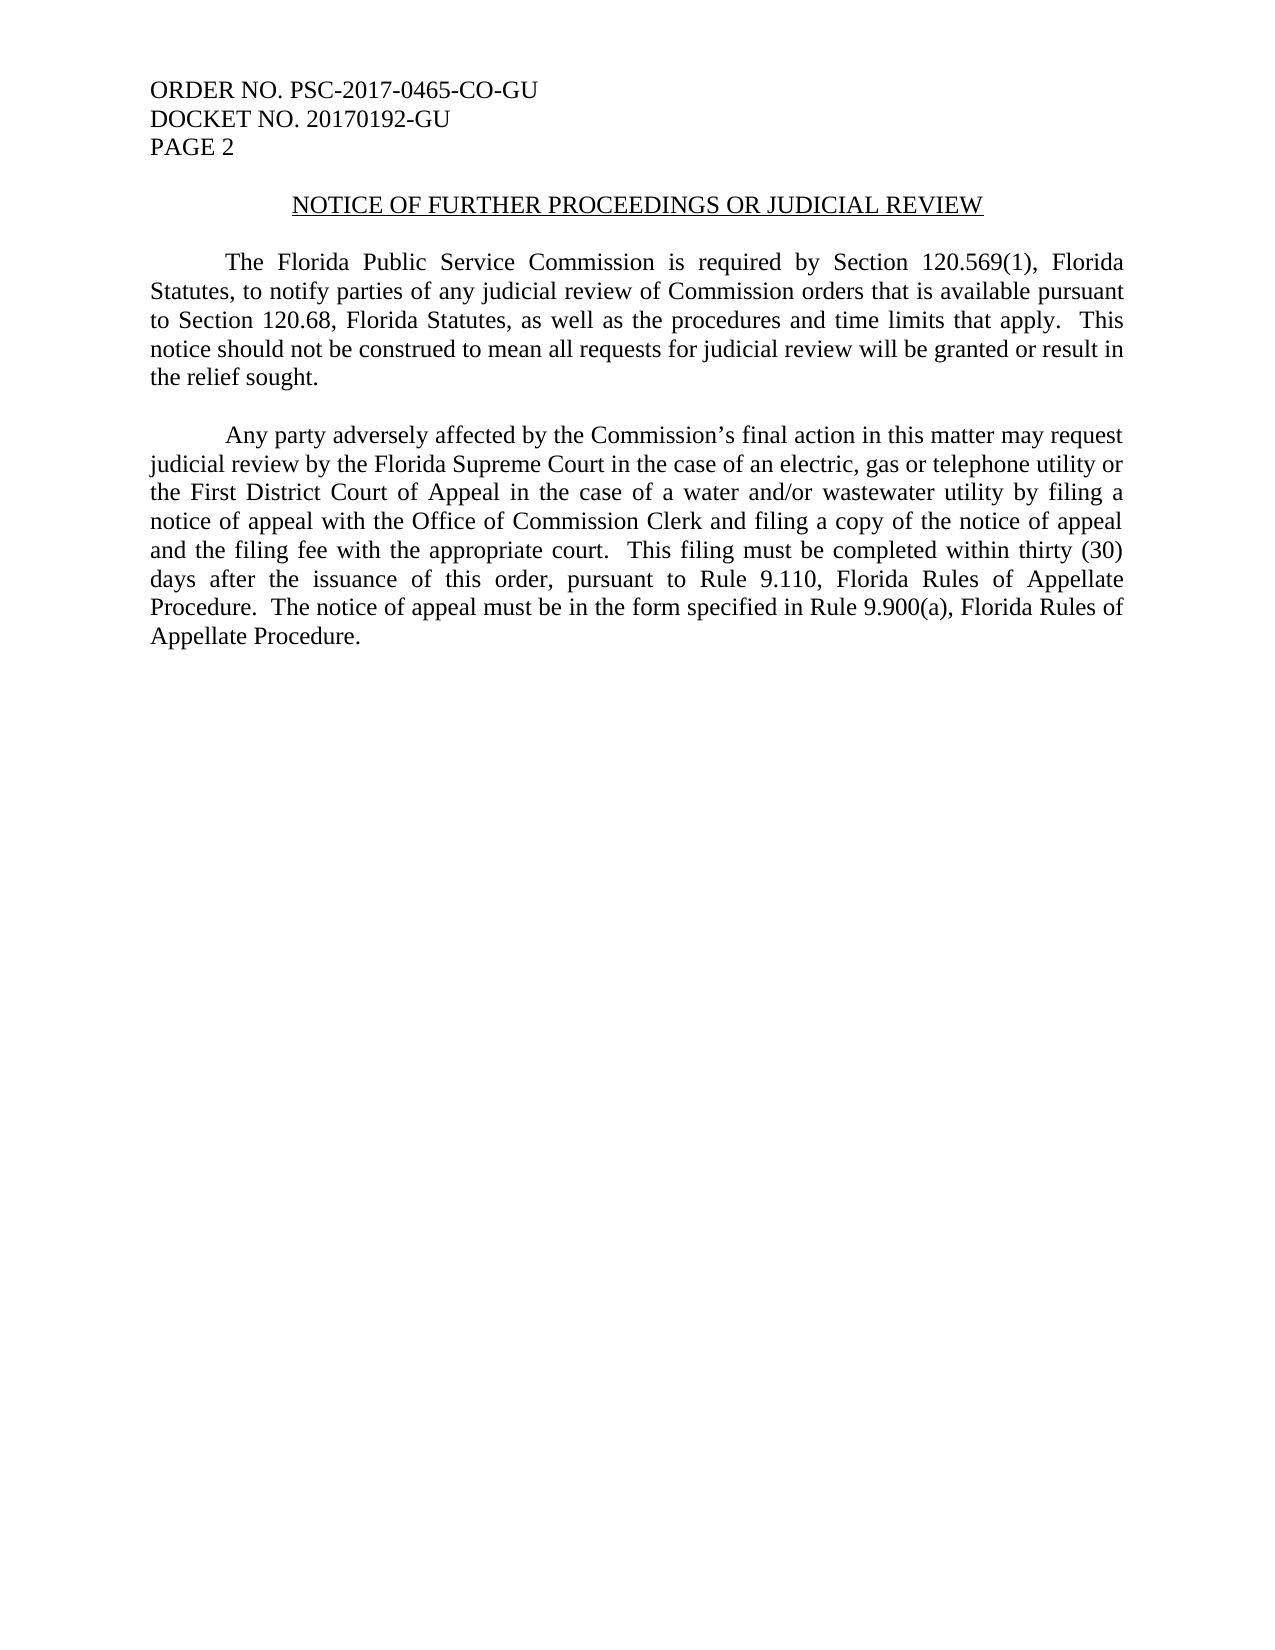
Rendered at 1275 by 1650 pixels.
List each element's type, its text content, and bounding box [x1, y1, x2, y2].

text Any party adversely affected by the Commission’s final action in this matter may request judicial review by the Florida Supreme Court in the case of an electric, gas or telephone utility or the First District Court of Appeal in the case of a water and/or wastewater utility by filing a notice of appeal with the Office of Commission Clerk and filing a copy of the notice of appeal and the filing fee with the appropriate court. This filing must be completed within thirty (30) days after the issuance of this order, pursuant to Rule 9.110, Florida Rules of Appellate Procedure. The notice of appeal must be in the form specified in Rule 9.900(a), Florida Rules of Appellate Procedure. [150, 420, 1125, 650]
text The Florida Public Service Commission is required by Section 120.569(1), Florida Statutes, to notify parties of any judicial review of Commission orders that is available pursuant to Section 120.68, Florida Statutes, as well as the procedures and time limits that apply. This notice should not be construed to mean all requests for judicial review will be granted or result in the relief sought. [150, 247, 1125, 391]
text NOTICE OF FURTHER PROCEEDINGS OR JUDICIAL REVIEW [150, 190, 1125, 219]
